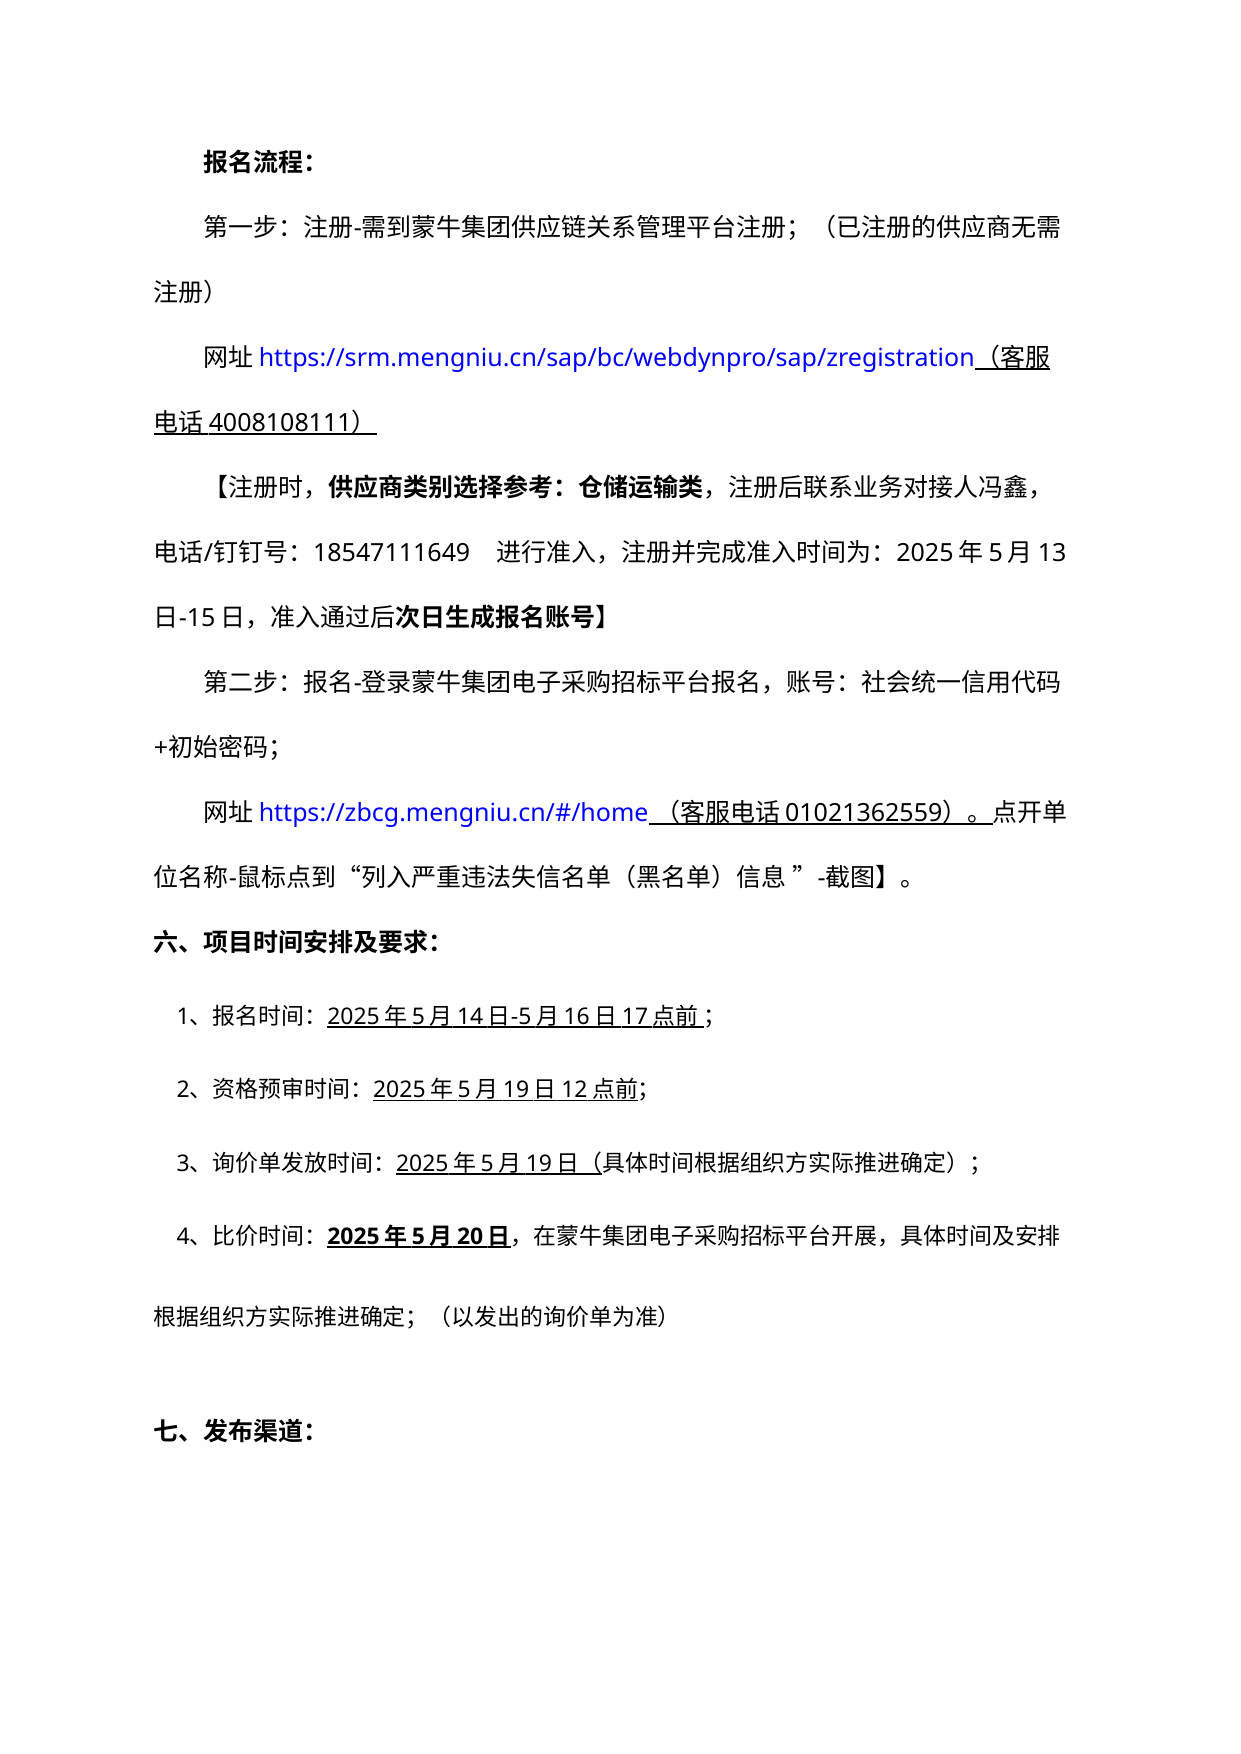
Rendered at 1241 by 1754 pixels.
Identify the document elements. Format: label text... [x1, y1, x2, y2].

text 第一步：注册-需到蒙牛集团供应链关系管理平台注册；（已注册的供应商无需注册） [153, 193, 1075, 323]
text 七、发布渠道： [153, 1397, 1075, 1462]
text 六、项目时间安排及要求： [153, 908, 1075, 973]
text 2、资格预审时间：2025年5月19日12点前； [153, 1055, 1075, 1120]
text 1、报名时间：2025年5月14日-5月16日17点前 ； [153, 982, 1075, 1047]
text 网址https://srm.mengniu.cn/sap/bc/webdynpro/sap/zregistration（客服电话4008108111） [153, 323, 1075, 453]
text 第二步：报名-登录蒙牛集团电子采购招标平台报名，账号：社会统一信用代码+初始密码； [153, 648, 1075, 778]
text 报名流程： [153, 128, 1075, 193]
text 网址https://zbcg.mengniu.cn/#/home （客服电话01021362559）。点开单位名称-鼠标点到“列入严重违法失信名单（黑名单）信息 ”-截图】。 [153, 778, 1075, 908]
text 4、比价时间：2025年5月20日，在蒙牛集团电子采购招标平台开展，具体时间及安排根据组织方实际推进确定；（以发出的询价单为准） [153, 1202, 1075, 1348]
text 3、询价单发放时间：2025年5月19日（具体时间根据组织方实际推进确定）； [153, 1129, 1075, 1194]
text 【注册时，供应商类别选择参考：仓储运输类，注册后联系业务对接人冯鑫，电话/钉钉号：18547111649 进行准入，注册并完成准入时间为：2025年5月13日-15日，准入通过后次日生成报名账号】 [153, 453, 1075, 648]
